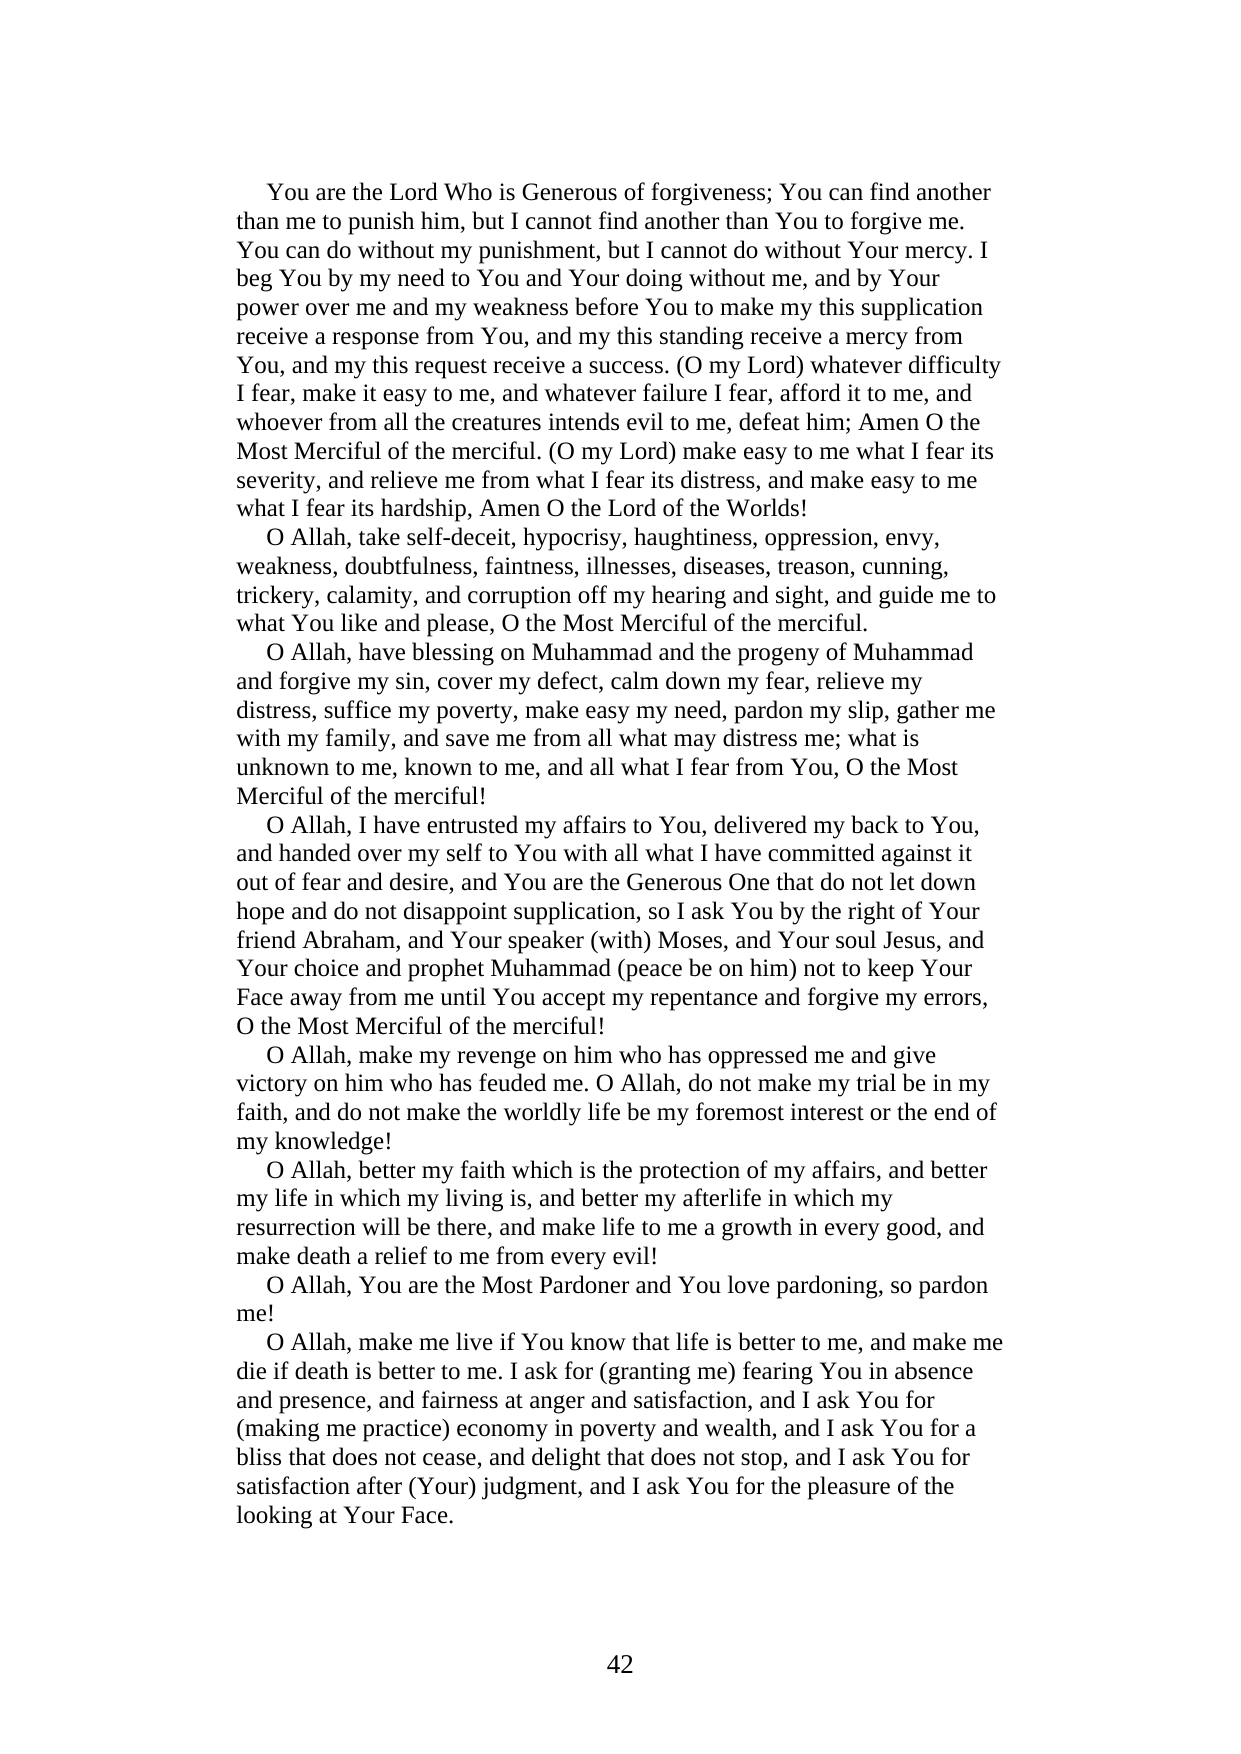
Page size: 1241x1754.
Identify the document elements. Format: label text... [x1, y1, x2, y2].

text O Allah, make me live if You know that life is better to me, and make me die if death is better to me. I ask for (granting me) fearing You in absence and presence, and fairness at anger and satisfaction, and I ask You for (making me practice) economy in poverty and wealth, and I ask You for a bliss that does not cease, and delight that does not stop, and I ask You for satisfaction after (Your) judgment, and I ask You for the pleasure of the looking at Your Face. [236, 1327, 1004, 1528]
text O Allah, You are the Most Pardoner and You love pardoning, so pardon me! [236, 1270, 1004, 1327]
text O Allah, have blessing on Muhammad and the progeny of Muhammad and forgive my sin, cover my defect, calm down my fear, relieve my distress, suffice my poverty, make easy my need, pardon my slip, gather me with my family, and save me from all what may distress me; what is unknown to me, known to me, and all what I fear from You, O the Most Merciful of the merciful! [236, 637, 1004, 810]
text O Allah, take self-deceit, hypocrisy, haughtiness, oppression, envy, weakness, doubtfulness, faintness, illnesses, diseases, treason, cunning, trickery, calamity, and corruption off my hearing and sight, and guide me to what You like and please, O the Most Merciful of the merciful. [236, 522, 1004, 637]
text O Allah, make my revenge on him who has oppressed me and give victory on him who has feuded me. O Allah, do not make my trial be in my faith, and do not make the worldly life be my foremost interest or the end of my knowledge! [236, 1040, 1004, 1155]
text O Allah, I have entrusted my affairs to You, delivered my back to You, and handed over my self to You with all what I have committed against it out of fear and desire, and You are the Generous One that do not let down hope and do not disappoint supplication, so I ask You by the right of Your friend Abraham, and Your speaker (with) Moses, and Your soul Jesus, and Your choice and prophet Muhammad (peace be on him) not to keep Your Face away from me until You accept my repentance and forgive my errors, O the Most Merciful of the merciful! [236, 810, 1004, 1040]
text O Allah, better my faith which is the protection of my affairs, and better my life in which my living is, and better my afterlife in which my resurrection will be there, and make life to me a growth in every good, and make death a relief to me from every evil! [236, 1155, 1004, 1270]
text You are the Lord Who is Generous of forgiveness; You can find another than me to punish him, but I cannot find another than You to forgive me. You can do without my punishment, but I cannot do without Your mercy. I beg You by my need to You and Your doing without me, and by Your power over me and my weakness before You to make my this supplication receive a response from You, and my this standing receive a mercy from You, and my this request receive a success. (O my Lord) whatever difficulty I fear, make it easy to me, and whatever failure I fear, afford it to me, and whoever from all the creatures intends evil to me, defeat him; Amen O the Most Merciful of the merciful. (O my Lord) make easy to me what I fear its severity, and relieve me from what I fear its distress, and make easy to me what I fear its hardship, Amen O the Lord of the Worlds! [236, 177, 1004, 522]
